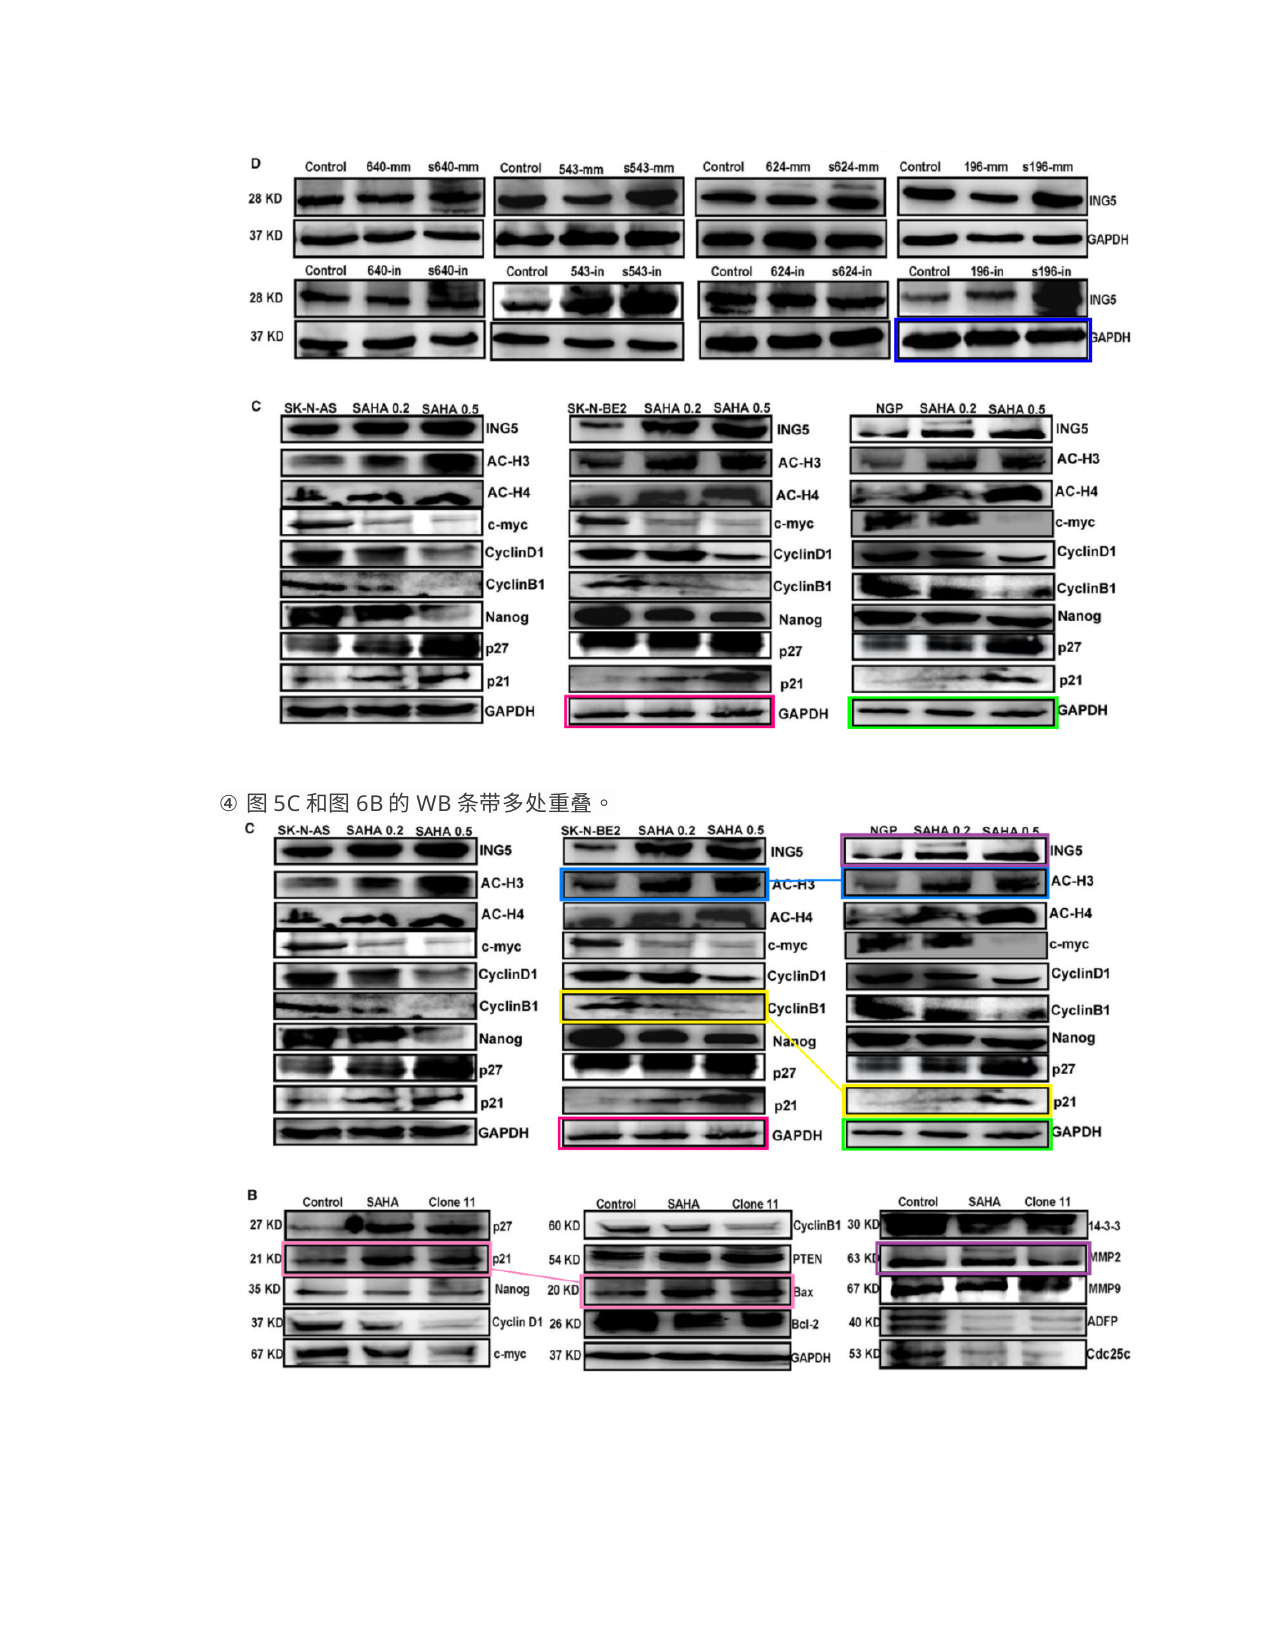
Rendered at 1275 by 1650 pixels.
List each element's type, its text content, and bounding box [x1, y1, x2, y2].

text ④ 图5C和图6B的WB条带多处重叠。 [219, 777, 1056, 817]
picture [237, 150, 1138, 738]
picture [237, 817, 1138, 1376]
